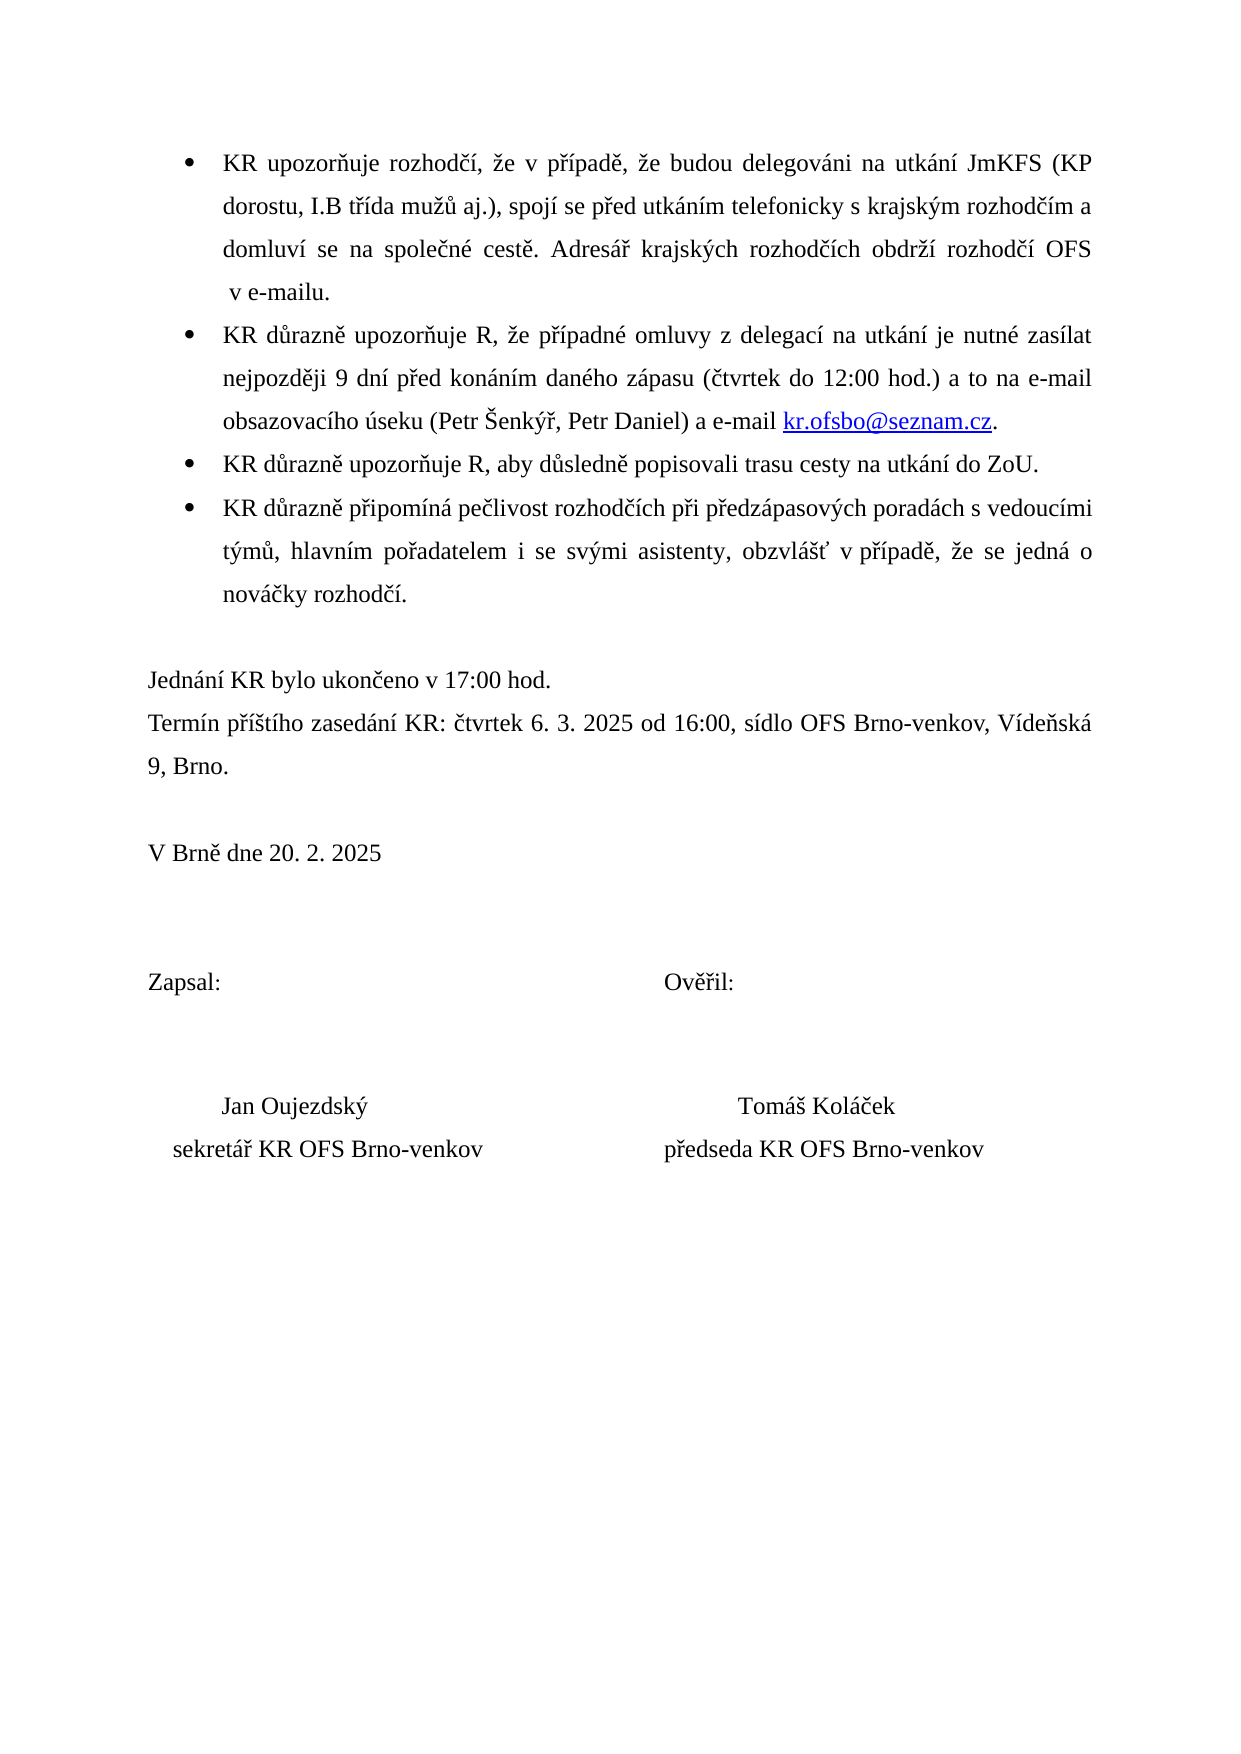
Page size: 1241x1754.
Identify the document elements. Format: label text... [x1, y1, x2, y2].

list KR důrazně upozorňuje R, že případné omluvy z delegací na utkání je nutné zasílat nejpozději 9 dní před konáním daného zápasu (čtvrtek do 12:00 hod.) a to na e-mail obsazovacího úseku (Petr Šenkýř, Petr Daniel) a e-mail kr.ofsbo@seznam.cz. [185, 320, 1093, 435]
list KR důrazně připomíná pečlivost rozhodčích při předzápasových poradách s vedoucími týmů, hlavním pořadatelem i se svými asistenty, obzvlášť v případě, že se jedná o nováčky rozhodčí. [185, 493, 1093, 608]
list KR důrazně upozorňuje R, aby důsledně popisovali trasu cesty na utkání do ZoU. [185, 449, 1093, 478]
text sekretář KR OFS Brno-venkov předseda KR OFS Brno-venkov [148, 1134, 1093, 1163]
text Termín příštího zasedání KR: čtvrtek 6. 3. 2025 od 16:00, sídlo OFS Brno-venkov, Vídeňská 9, Brno. [148, 708, 1093, 780]
text Jan Oujezdský Tomáš Koláček [148, 1048, 1093, 1120]
list KR upozorňuje rozhodčí, že v případě, že budou delegováni na utkání JmKFS (KP dorostu, I.B třída mužů aj.), spojí se před utkáním telefonicky s krajským rozhodčím a domluví se na společné cestě. Adresář krajských rozhodčích obdrží rozhodčí OFS v e-mailu. [185, 148, 1093, 306]
text Jednání KR bylo ukončeno v 17:00 hod. [148, 665, 1093, 694]
text V Brně dne 20. 2. 2025 [148, 838, 1093, 866]
text Zapsal: Ověřil: [148, 967, 1093, 1035]
